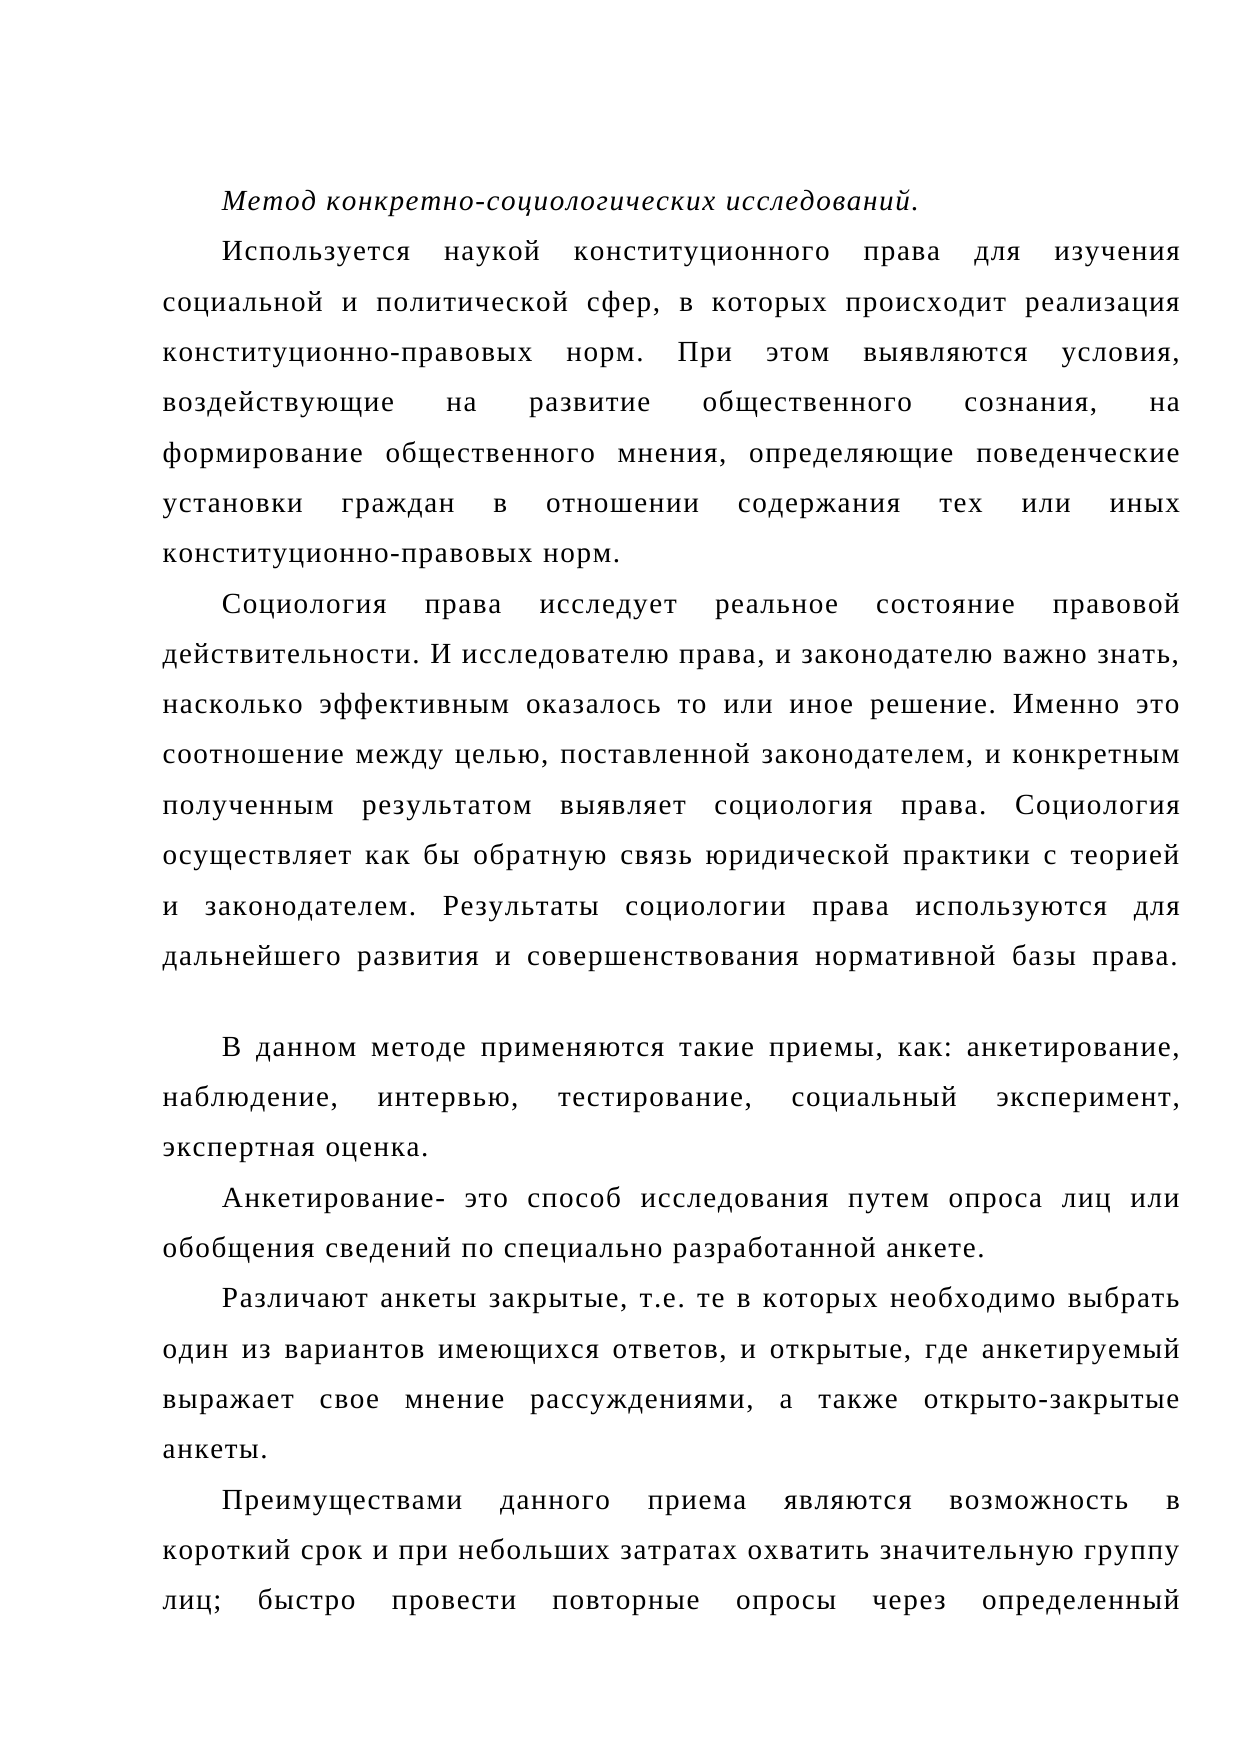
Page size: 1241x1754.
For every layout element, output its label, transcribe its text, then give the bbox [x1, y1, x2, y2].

text Различают анкеты закрытые, т.е. те в которых необходимо выбрать один из вариантов имеющихся ответов, и открытые, где анкетируемый выражает свое мнение рассуждениями, а также открыто-закрытые анкеты. [162, 1281, 1181, 1465]
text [162, 1482, 1181, 1616]
text Метод конкретно-социологических исследований. [162, 183, 1181, 217]
text В данном методе применяются такие приемы, как: анкетирование, наблюдение, интервью, тестирование, социальный эксперимент, экспертная оценка. [162, 1029, 1181, 1163]
text Используется наукой конституционного права для изучения социальной и политической сфер, в которых происходит реализация конституционно-правовых норм. При этом выявляются условия, воздействующие на развитие общественного сознания, на формирование общественного мнения, определяющие поведенческие установки граждан в отношении содержания тех или иных конституционно-правовых норм. [162, 233, 1181, 569]
text Социология права исследует реальное состояние правовой действительности. И исследователю права, и законодателю важно знать, насколько эффективным оказалось то или иное решение. Именно это соотношение между целью, поставленной законодателем, и конкретным полученным результатом выявляет социология права. Социология осуществляет как бы обратную связь юридической практики с теорией и законодателем. Результаты социологии права используются для дальнейшего развития и совершенствования нормативной базы права. [162, 586, 1181, 1014]
text Анкетирование- это способ исследования путем опроса лиц или обобщения сведений по специально разработанной анкете. [162, 1180, 1181, 1264]
